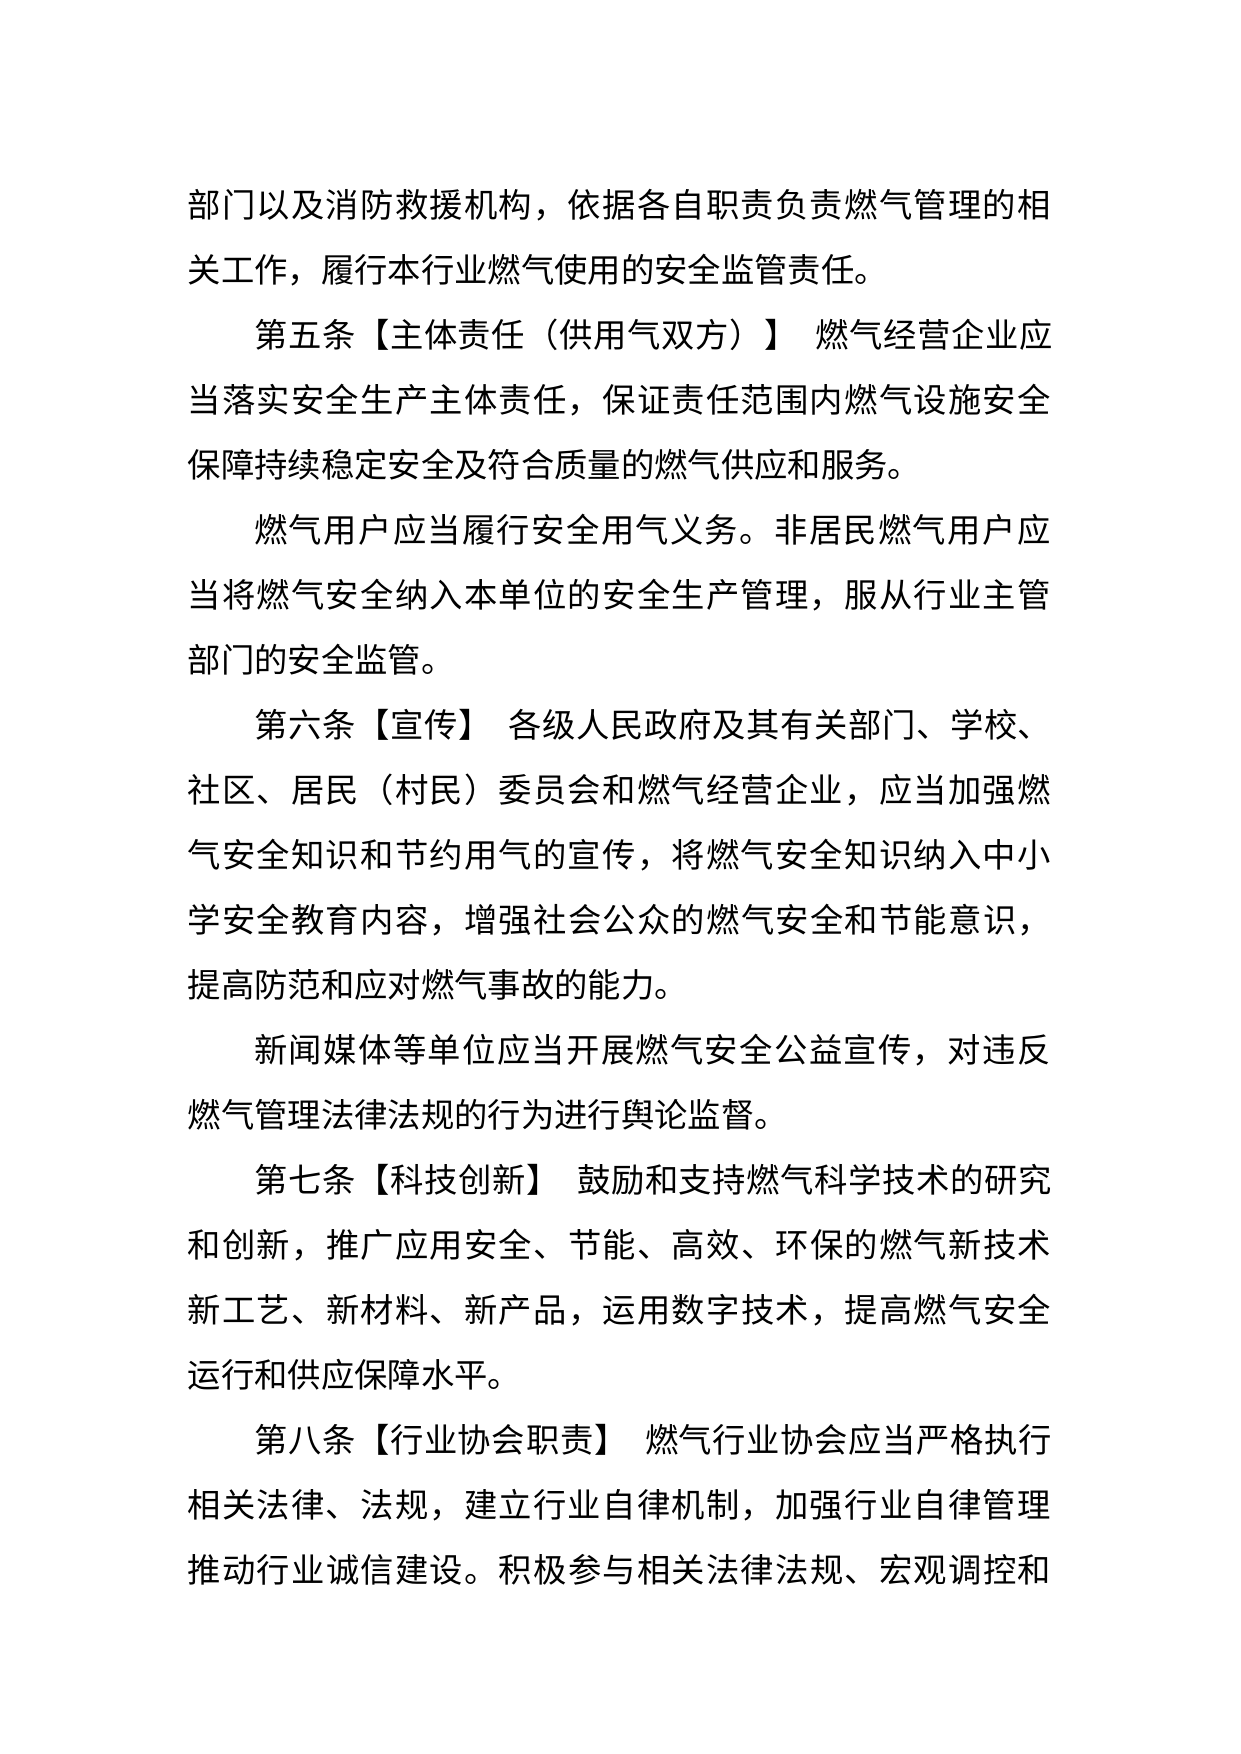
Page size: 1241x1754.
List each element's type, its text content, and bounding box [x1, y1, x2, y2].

text 第六条【宣传】 各级人民政府及其有关部门、学校、社区、居民（村民）委员会和燃气经营企业，应当加强燃气安全知识和节约用气的宣传，将燃气安全知识纳入中小学安全教育内容，增强社会公众的燃气安全和节能意识，提高防范和应对燃气事故的能力。 [187, 682, 1053, 1007]
text 新闻媒体等单位应当开展燃气安全公益宣传，对违反燃气管理法律法规的行为进行舆论监督。 [187, 1007, 1053, 1137]
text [187, 1397, 1053, 1592]
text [187, 162, 1053, 292]
text 第七条【科技创新】 鼓励和支持燃气科学技术的研究和创新，推广应用安全、节能、高效、环保的燃气新技术、新工艺、新材料、新产品，运用数字技术，提高燃气安全运行和供应保障水平。 [187, 1137, 1053, 1397]
text 燃气用户应当履行安全用气义务。非居民燃气用户应当将燃气安全纳入本单位的安全生产管理，服从行业主管部门的安全监管。 [187, 487, 1053, 682]
text 第五条【主体责任（供用气双方）】 燃气经营企业应当落实安全生产主体责任，保证责任范围内燃气设施安全，保障持续稳定安全及符合质量的燃气供应和服务。 [187, 292, 1053, 487]
